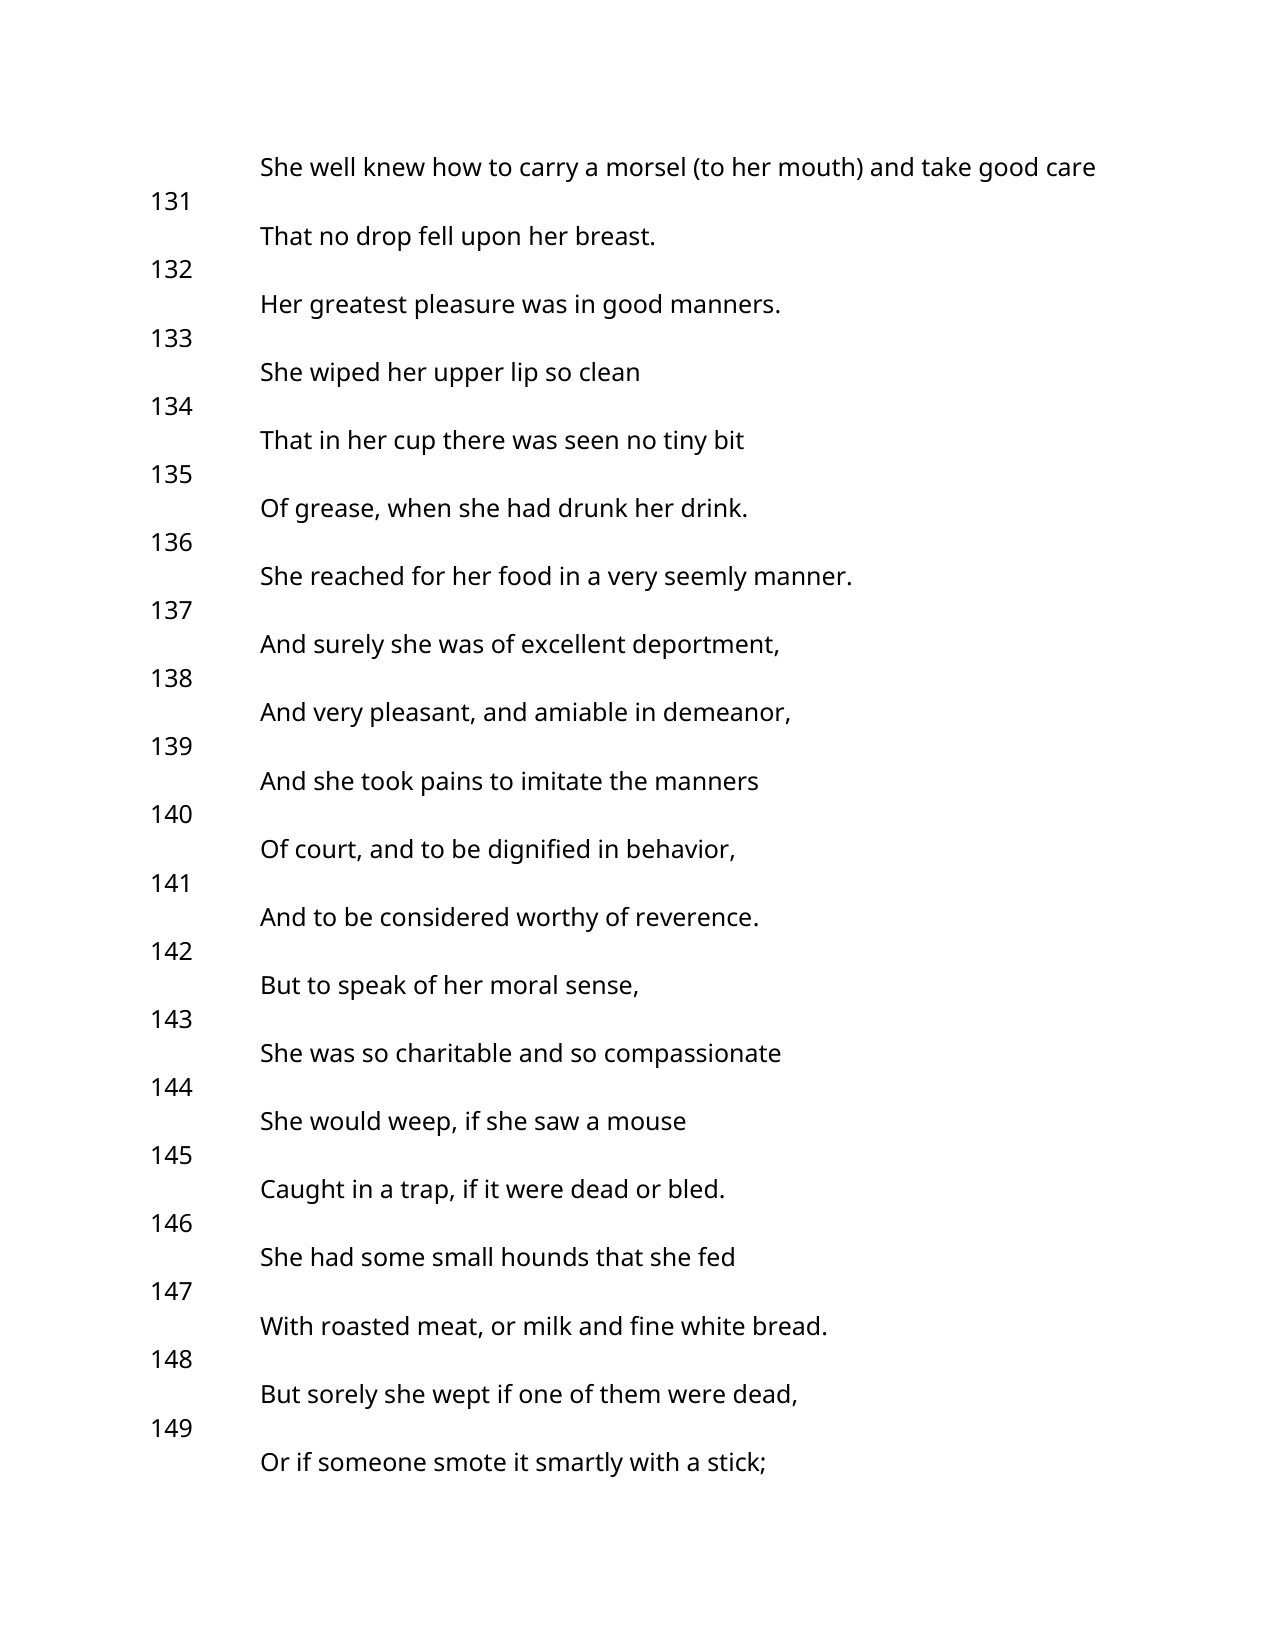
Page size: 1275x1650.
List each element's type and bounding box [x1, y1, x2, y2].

text [150, 150, 1125, 1478]
